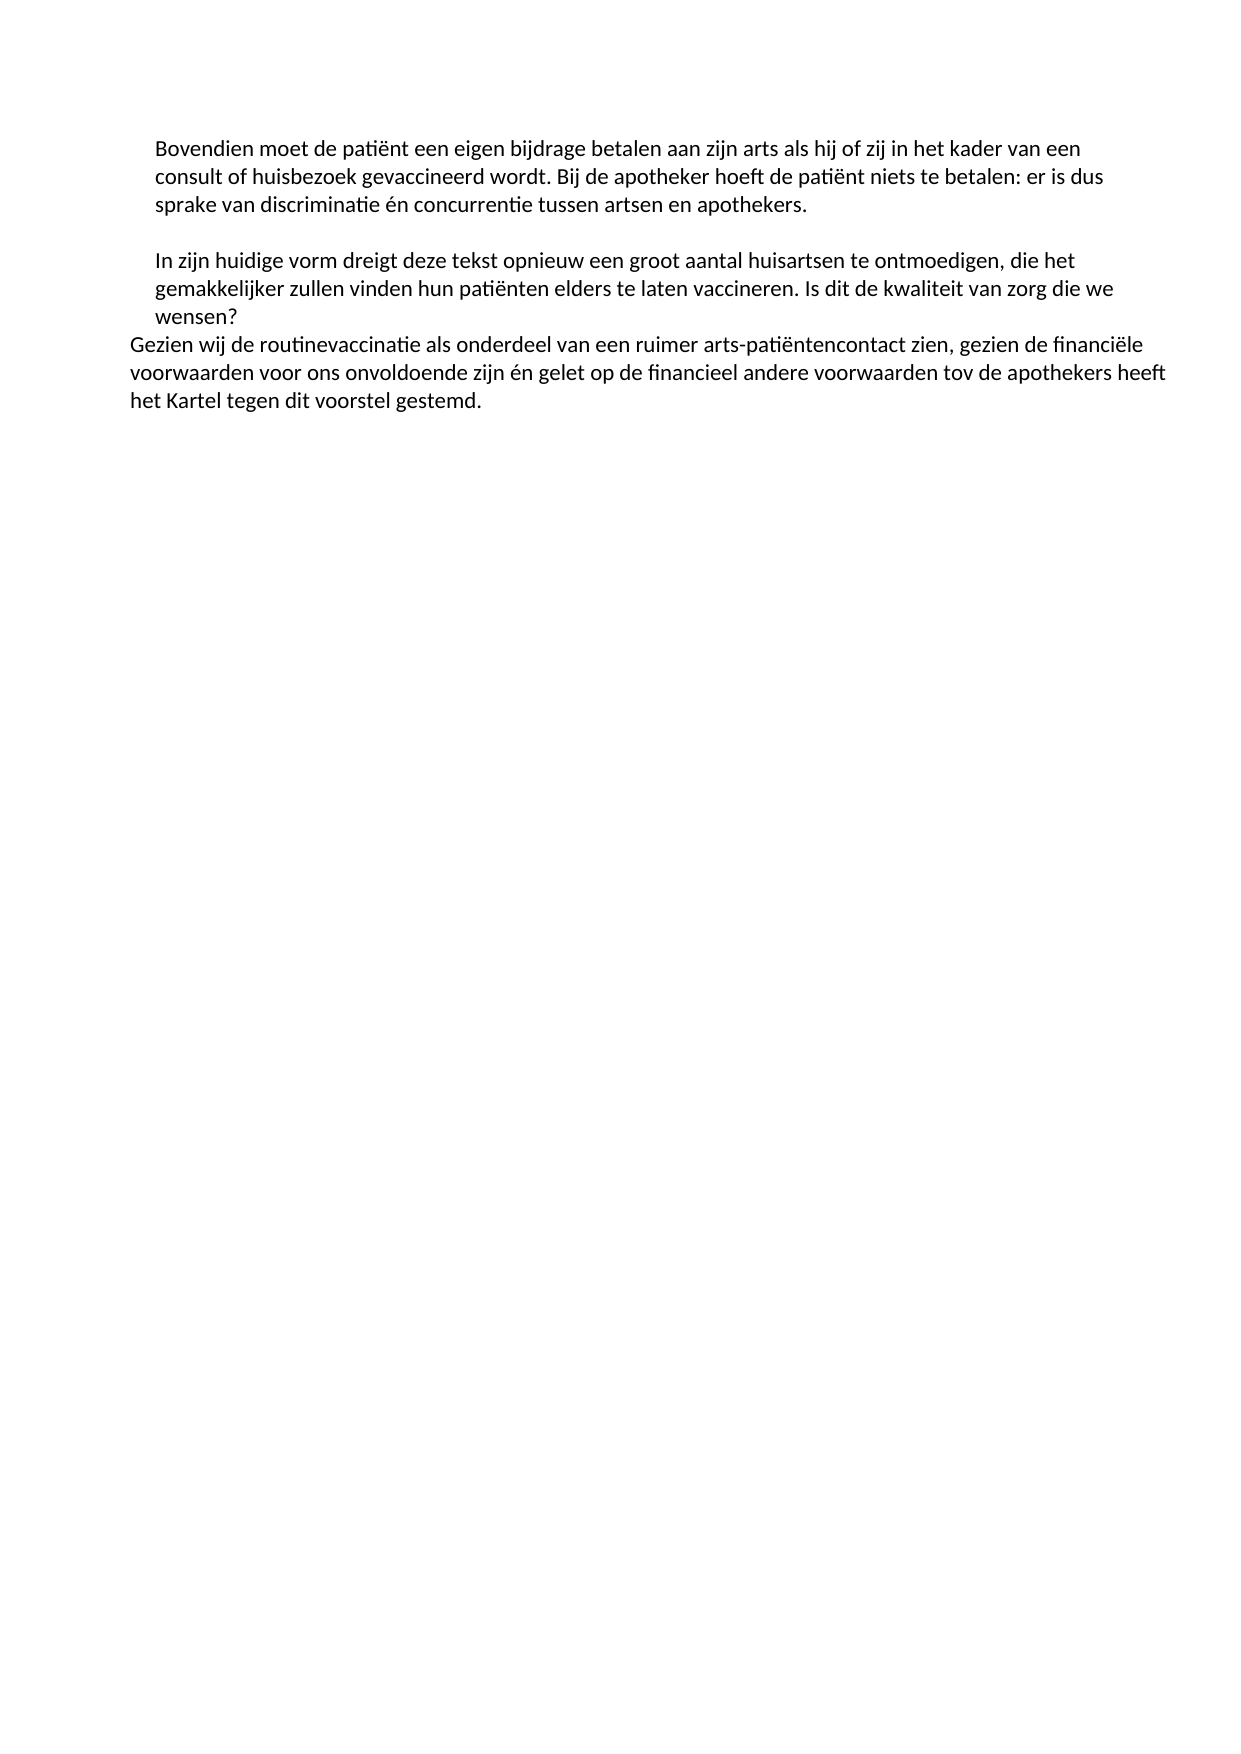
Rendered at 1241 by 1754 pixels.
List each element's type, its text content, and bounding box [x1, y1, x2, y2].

text Bovendien moet de patiënt een eigen bijdrage betalen aan zijn arts als hij of zij in het kader van een consult of huisbezoek gevaccineerd wordt. Bij de apotheker hoeft de patiënt niets te betalen: er is dus sprake van discriminatie én concurrentie tussen artsen en apothekers. [130, 134, 1122, 218]
text In zijn huidige vorm dreigt deze tekst opnieuw een groot aantal huisartsen te ontmoedigen, die het gemakkelijker zullen vinden hun patiënten elders te laten vaccineren. Is dit de kwaliteit van zorg die we wensen? [130, 246, 1122, 331]
text Gezien wij de routinevaccinatie als onderdeel van een ruimer arts-patiëntencontact zien, gezien de financiële voorwaarden voor ons onvoldoende zijn én gelet op de financieel andere voorwaarden tov de apothekers heeft het Kartel tegen dit voorstel gestemd. [130, 331, 1172, 414]
